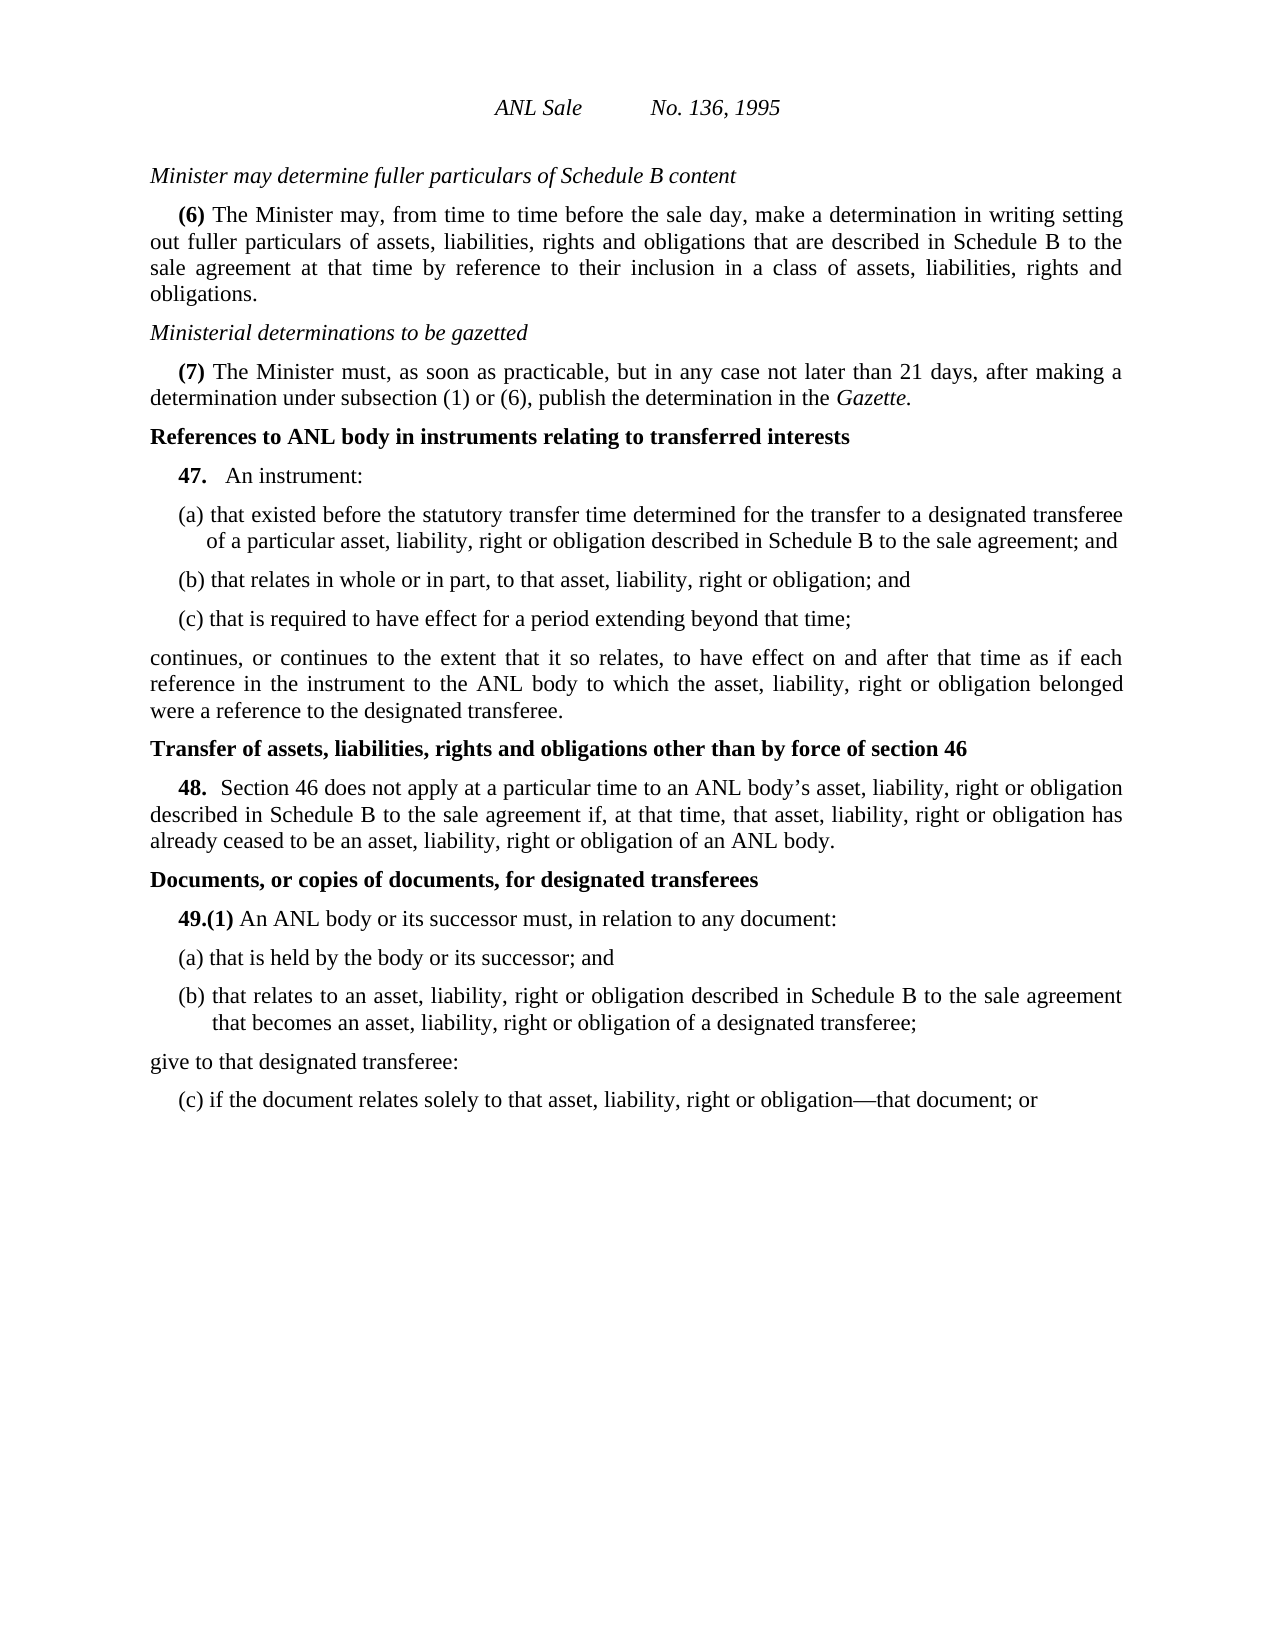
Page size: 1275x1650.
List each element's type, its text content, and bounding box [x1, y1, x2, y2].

text 48. Section 46 does not apply at a particular time to an ANL body’s asset, liability, right or obligation described in Schedule B to the sale agreement if, at that time, that asset, liability, right or obligation has already ceased to be an asset, liability, right or obligation of an ANL body. [150, 774, 1125, 853]
text References to ANL body in instruments relating to transferred interests [150, 423, 1125, 450]
text (c) that is required to have effect for a period extending beyond that time; [150, 605, 1125, 631]
text (b) that relates to an asset, liability, right or obligation described in Schedule B to the sale agreement that becomes an asset, liability, right or obligation of a designated transferee; [178, 982, 1125, 1035]
text (7) The Minister must, as soon as practicable, but in any case not later than 21 days, after making a determination under subsection (1) or (6), publish the determination in the Gazette. [150, 358, 1125, 411]
text Transfer of assets, liabilities, rights and obligations other than by force of section 46 [150, 736, 1125, 762]
text (b) that relates in whole or in part, to that asset, liability, right or obligation; and [150, 566, 1125, 593]
text Documents, or copies of documents, for designated transferees [150, 866, 1125, 892]
text 47. An instrument: [150, 462, 1125, 488]
text 49.(1) An ANL body or its successor must, in relation to any document: [150, 905, 1125, 931]
text (a) that is held by the body or its successor; and [150, 944, 1125, 970]
text (c) if the document relates solely to that asset, liability, right or obligation—that document; or [150, 1087, 1125, 1113]
text (6) The Minister may, from time to time before the sale day, make a determination in writing setting out fuller particulars of assets, liabilities, rights and obligations that are described in Schedule B to the sale agreement at that time by reference to their inclusion in a class of assets, liabilities, rights and obligations. [150, 201, 1125, 307]
text continues, or continues to the extent that it so relates, to have effect on and after that time as if each reference in the instrument to the ANL body to which the asset, liability, right or obligation belonged were a reference to the designated transferee. [150, 644, 1125, 723]
text (a) that existed before the statutory transfer time determined for the transfer to a designated transferee of a particular asset, liability, right or obligation described in Schedule B to the sale agreement; and [178, 501, 1125, 554]
text Minister may determine fuller particulars of Schedule B content [150, 162, 1125, 189]
text give to that designated transferee: [150, 1048, 1125, 1074]
text Ministerial determinations to be gazetted [150, 319, 1125, 346]
